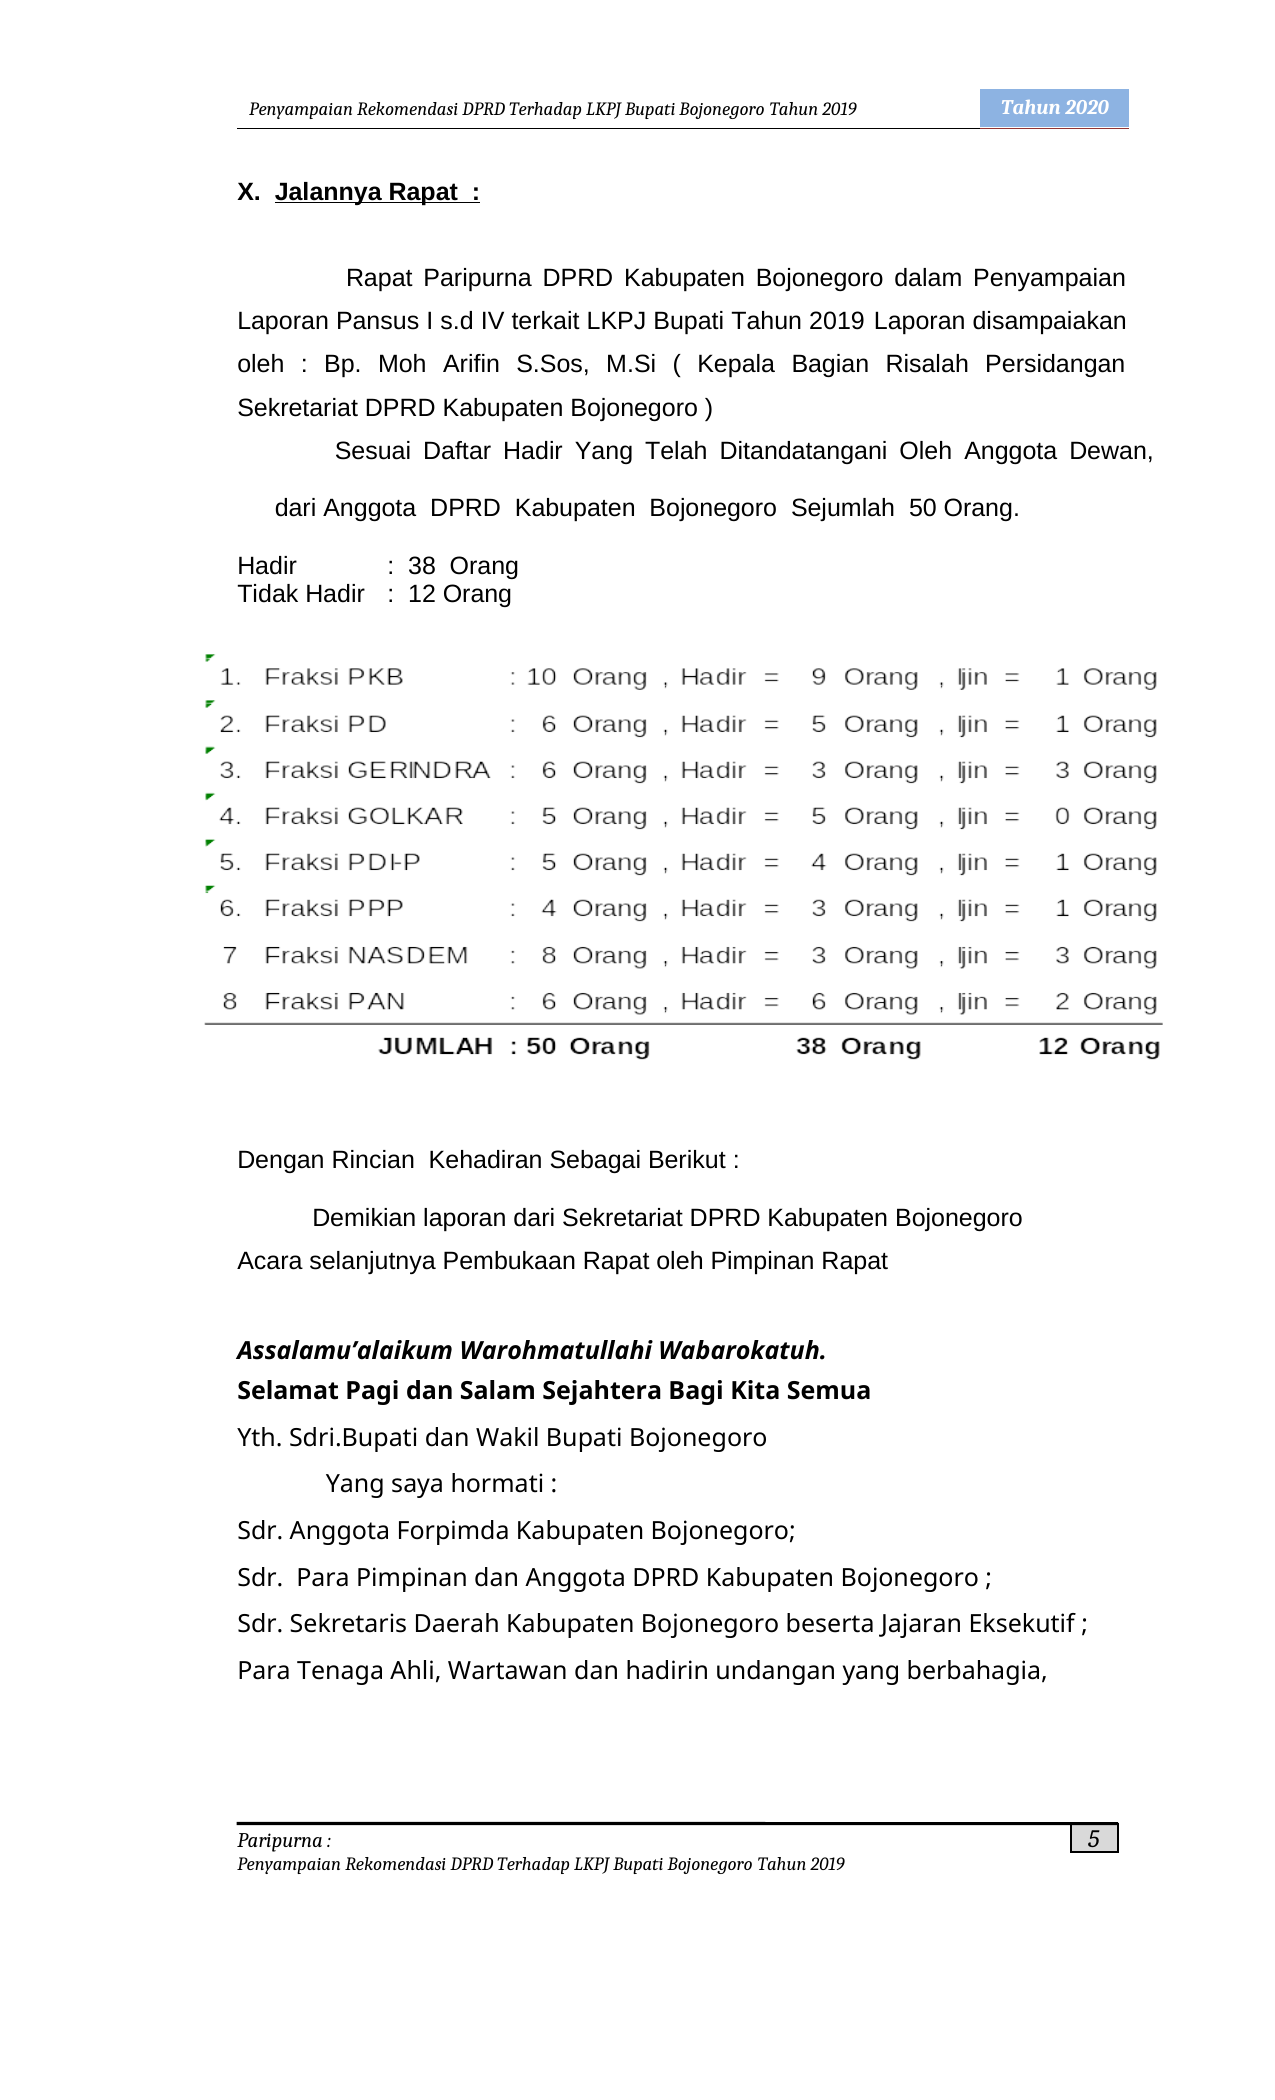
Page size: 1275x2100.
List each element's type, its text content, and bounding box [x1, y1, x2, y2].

text Rapat Paripurna DPRD Kabupaten Bojonegoro dalam Penyampaian Laporan Pansus I s.d IV terkait LKPJ Bupati Tahun 2019 Laporan disampaiakan oleh : Bp. Moh Arifin S.Sos, M.Si ( Kepala Bagian Risalah Persidangan Sekretariat DPRD Kabupaten Bojonegoro ) [237, 263, 1127, 421]
text Para Tenaga Ahli, Wartawan dan hadirin undangan yang berbahagia, [237, 1652, 1156, 1686]
text Dengan Rincian Kehadiran Sebagai Berikut : [237, 637, 1152, 1022]
text Acara selanjutnya Pembukaan Rapat oleh Pimpinan Rapat [237, 1246, 1156, 1274]
text Yang saya hormati : [326, 1466, 1156, 1500]
text Sdr. Anggota Forpimda Kabupaten Bojonegoro; [237, 1513, 1194, 1547]
text Sdr. Para Pimpinan dan Anggota DPRD Kabupaten Bojonegoro ; [237, 1559, 1156, 1593]
text X. Jalannya Rapat : [237, 177, 1156, 206]
text Yth. Sdri.Bupati dan Wakil Bupati Bojonegoro [237, 1419, 1156, 1453]
text Demikian laporan dari Sekretariat DPRD Kabupaten Bojonegoro [237, 1203, 1156, 1231]
text Sesuai Daftar Hadir Yang Telah Ditandatangani Oleh Anggota Dewan, dari Anggota DPRD Kabupaten Bojonegoro Sejumlah 50 Orang. [274, 436, 1156, 522]
text Sdr. Sekretaris Daerah Kabupaten Bojonegoro beserta Jajaran Eksekutif ; [237, 1606, 1156, 1640]
subtitle Assalamu’alaikum Warohmatullahi Wabarokatuh. [237, 1333, 1156, 1367]
text Selamat Pagi dan Salam Sejahtera Bagi Kita Semua [237, 1373, 1156, 1407]
text Tidak Hadir : 12 Orang [237, 579, 1152, 608]
text Dengan Rincian Kehadiran Sebagai Berikut : [237, 1025, 1152, 1174]
text Hadir : 38 Orang [237, 551, 1152, 579]
